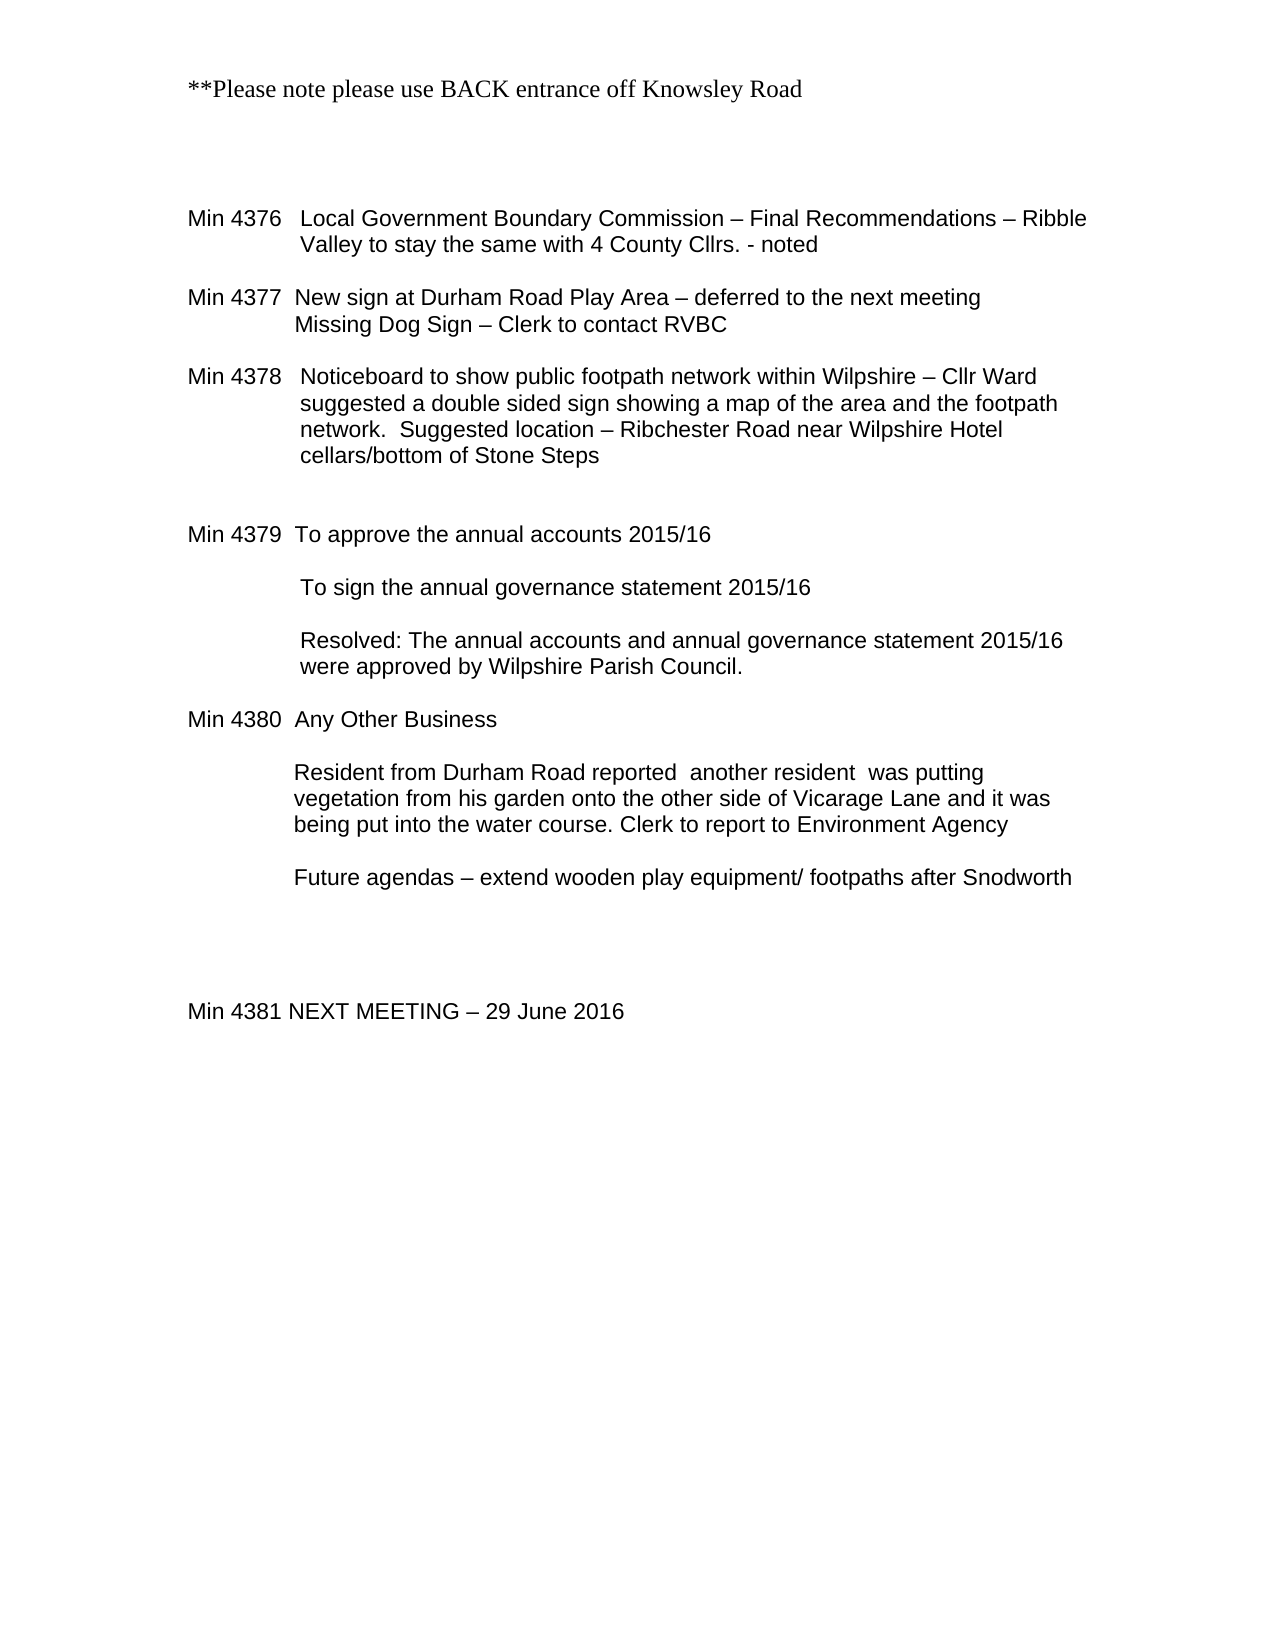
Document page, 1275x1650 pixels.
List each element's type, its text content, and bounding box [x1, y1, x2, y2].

text Resident from Durham Road reported another resident was putting vegetation from his garden onto the other side of Vicarage Lane and it was being put into the water course. Clerk to report to Environment Agency [294, 758, 1087, 838]
text Min 4379 To approve the annual accounts 2015/16 [187, 521, 1087, 548]
text Future agendas – extend wooden play equipment/ footpaths after Snodworth [262, 864, 1087, 890]
text Min 4378 Noticeboard to show public footpath network within Wilpshire – Cllr Ward suggested a double sided sign showing a map of the area and the footpath network. Suggested location – Ribchester Road near Wilpshire Hotel cellars/bottom of Stone Steps [187, 363, 1087, 469]
text Missing Dog Sign – Clerk to contact RVBC [187, 311, 1087, 337]
text To sign the annual governance statement 2015/16 [225, 574, 1087, 600]
text Min 4377 New sign at Durham Road Play Area – deferred to the next meeting [187, 284, 1087, 311]
text Min 4380 Any Other Business [187, 706, 1087, 732]
text Resolved: The annual accounts and annual governance statement 2015/16 were approved by Wilpshire Parish Council. [300, 627, 1087, 679]
text Min 4381 NEXT MEETING – 29 June 2016 [187, 998, 1087, 1024]
text Min 4376 Local Government Boundary Commission – Final Recommendations – Ribble Valley to stay the same with 4 County Cllrs. - noted [187, 205, 1087, 258]
